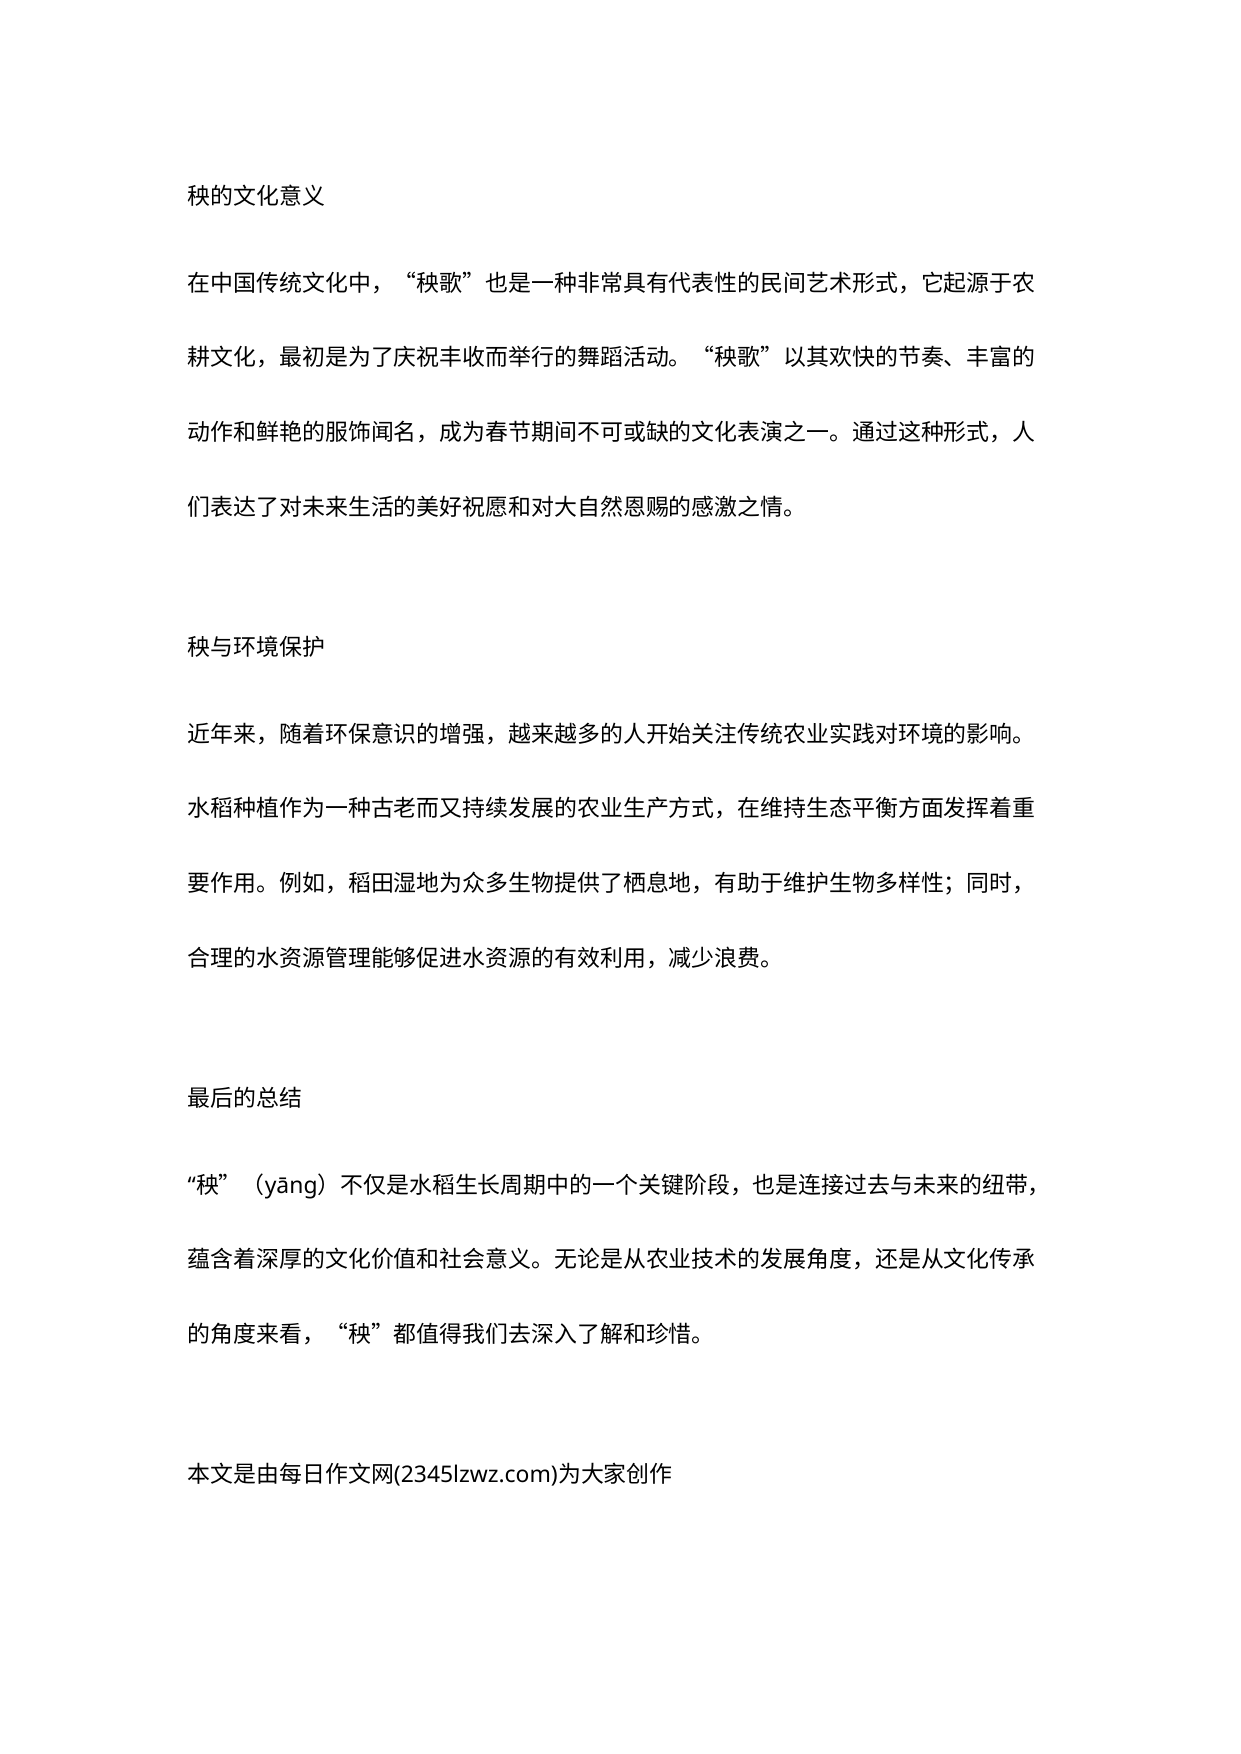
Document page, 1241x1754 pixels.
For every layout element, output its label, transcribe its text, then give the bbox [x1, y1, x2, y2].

text “秧”（yāng）不仅是水稻生长周期中的一个关键阶段，也是连接过去与未来的纽带，蕴含着深厚的文化价值和社会意义。无论是从农业技术的发展角度，还是从文化传承的角度来看，“秧”都值得我们去深入了解和珍惜。 [187, 1151, 1053, 1365]
text 最后的总结 [187, 1064, 1053, 1129]
text 秧与环境保护 [187, 613, 1053, 678]
text 本文是由每日作文网(2345lzwz.com)为大家创作 [187, 1440, 1053, 1505]
text 在中国传统文化中，“秧歌”也是一种非常具有代表性的民间艺术形式，它起源于农耕文化，最初是为了庆祝丰收而举行的舞蹈活动。“秧歌”以其欢快的节奏、丰富的动作和鲜艳的服饰闻名，成为春节期间不可或缺的文化表演之一。通过这种形式，人们表达了对未来生活的美好祝愿和对大自然恩赐的感激之情。 [187, 248, 1053, 538]
text 秧的文化意义 [187, 162, 1053, 227]
text 近年来，随着环保意识的增强，越来越多的人开始关注传统农业实践对环境的影响。水稻种植作为一种古老而又持续发展的农业生产方式，在维持生态平衡方面发挥着重要作用。例如，稻田湿地为众多生物提供了栖息地，有助于维护生物多样性；同时，合理的水资源管理能够促进水资源的有效利用，减少浪费。 [187, 699, 1053, 989]
